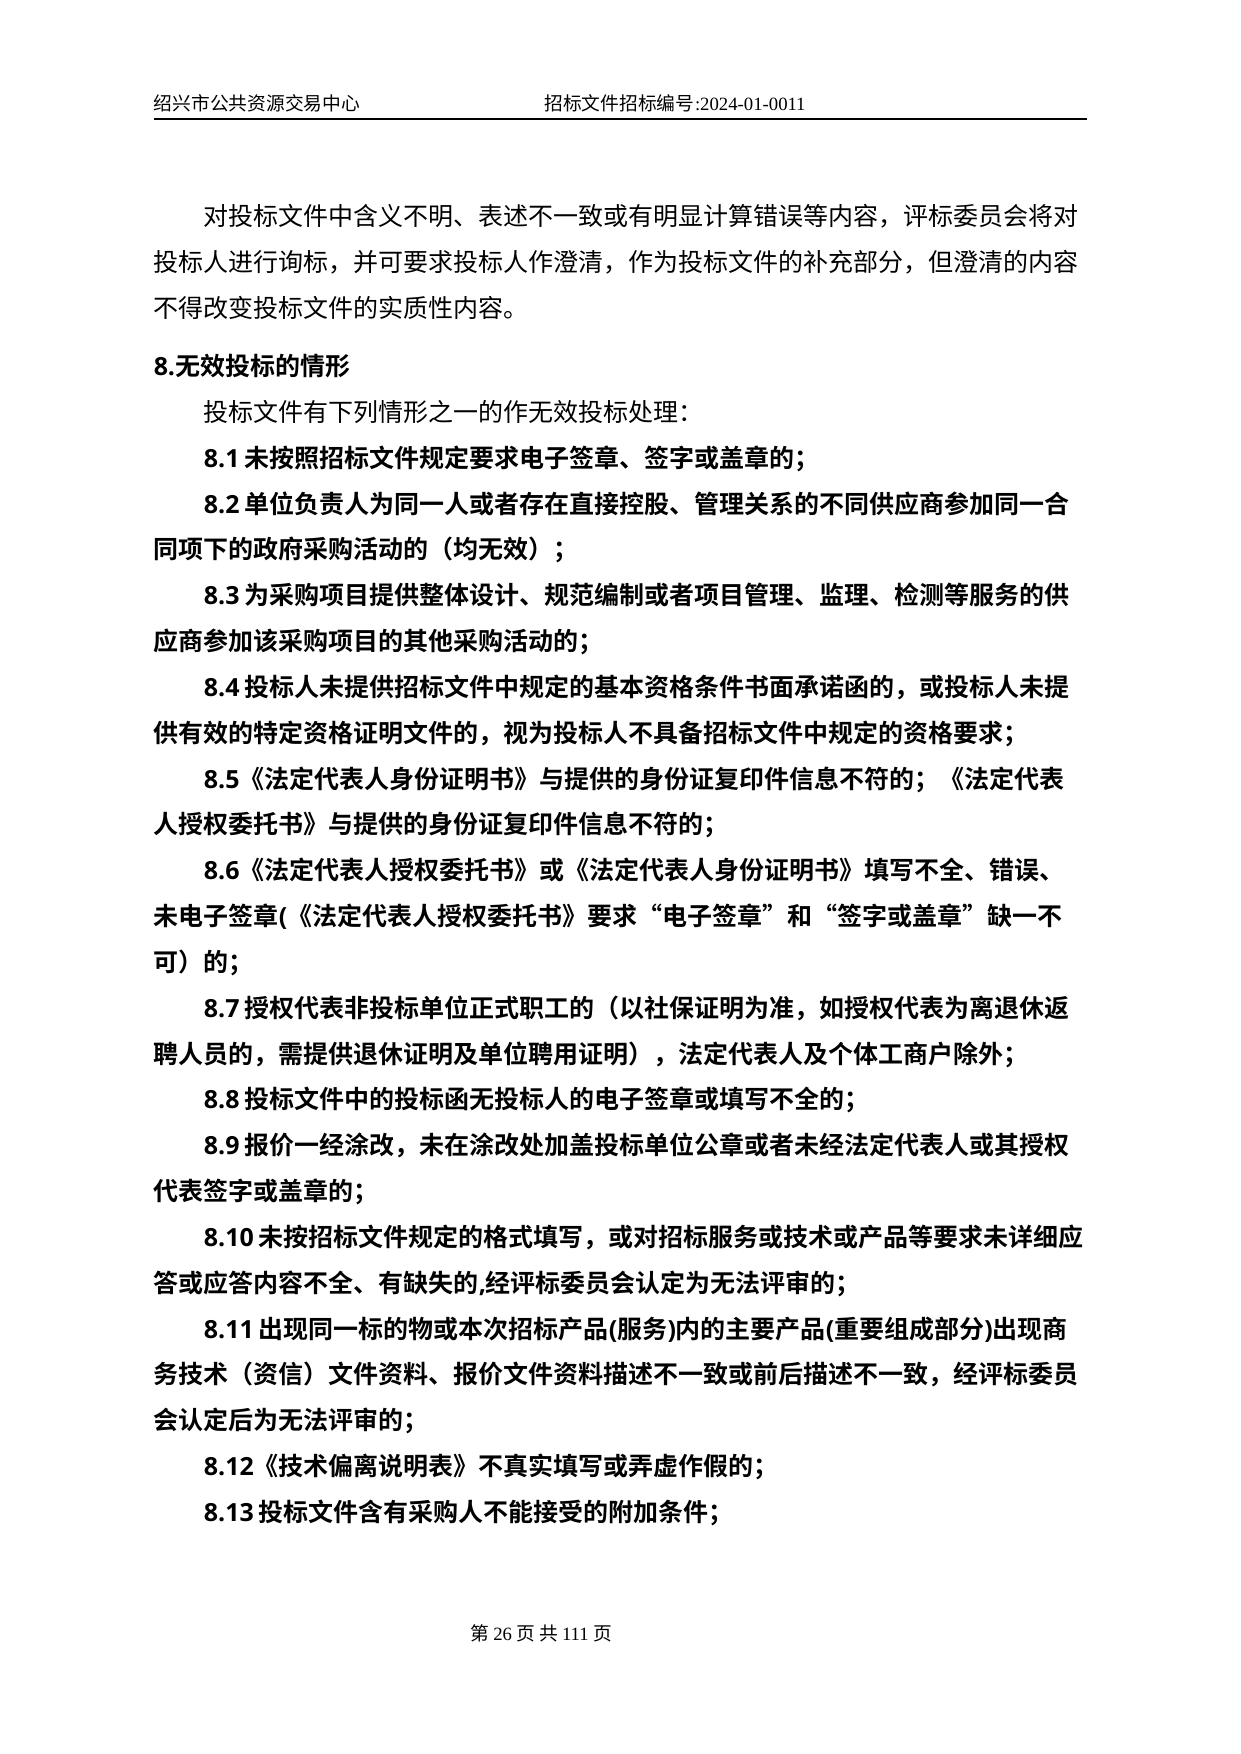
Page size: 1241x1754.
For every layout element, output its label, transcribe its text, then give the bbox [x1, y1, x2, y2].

text 8.3为采购项目提供整体设计、规范编制或者项目管理、监理、检测等服务的供应商参加该采购项目的其他采购活动的； [153, 568, 1087, 660]
text 8.11出现同一标的物或本次招标产品(服务)内的主要产品(重要组成部分)出现商务技术（资信）文件资料、报价文件资料描述不一致或前后描述不一致，经评标委员会认定后为无法评审的； [153, 1301, 1087, 1439]
text 8.13投标文件含有采购人不能接受的附加条件； [153, 1485, 1087, 1531]
text 8.5《法定代表人身份证明书》与提供的身份证复印件信息不符的；《法定代表人授权委托书》与提供的身份证复印件信息不符的； [153, 751, 1087, 843]
text 8.6《法定代表人授权委托书》或《法定代表人身份证明书》填写不全、错误、未电子签章(《法定代表人授权委托书》要求“电子签章”和“签字或盖章”缺一不可）的； [153, 843, 1087, 981]
text 8.2单位负责人为同一人或者存在直接控股、管理关系的不同供应商参加同一合同项下的政府采购活动的（均无效）； [153, 476, 1087, 568]
text 8.9报价一经涂改，未在涂改处加盖投标单位公章或者未经法定代表人或其授权代表签字或盖章的； [153, 1118, 1087, 1210]
text 8.无效投标的情形 [153, 339, 1087, 385]
text 8.8投标文件中的投标函无投标人的电子签章或填写不全的； [153, 1072, 1087, 1118]
text 8.7授权代表非投标单位正式职工的（以社保证明为准，如授权代表为离退休返聘人员的，需提供退休证明及单位聘用证明），法定代表人及个体工商户除外； [153, 981, 1087, 1072]
text 投标文件有下列情形之一的作无效投标处理： [153, 385, 1087, 431]
text 8.10未按招标文件规定的格式填写，或对招标服务或技术或产品等要求未详细应答或应答内容不全、有缺失的,经评标委员会认定为无法评审的； [153, 1210, 1087, 1301]
text 8.12《技术偏离说明表》不真实填写或弄虚作假的； [153, 1439, 1087, 1485]
text 8.1未按照招标文件规定要求电子签章、签字或盖章的； [153, 431, 1087, 476]
list 对投标文件中含义不明、表述不一致或有明显计算错误等内容，评标委员会将对投标人进行询标，并可要求投标人作澄清，作为投标文件的补充部分，但澄清的内容不得改变投标文件的实质性内容。 [153, 189, 1087, 326]
text 8.4投标人未提供招标文件中规定的基本资格条件书面承诺函的，或投标人未提供有效的特定资格证明文件的，视为投标人不具备招标文件中规定的资格要求； [153, 660, 1087, 751]
